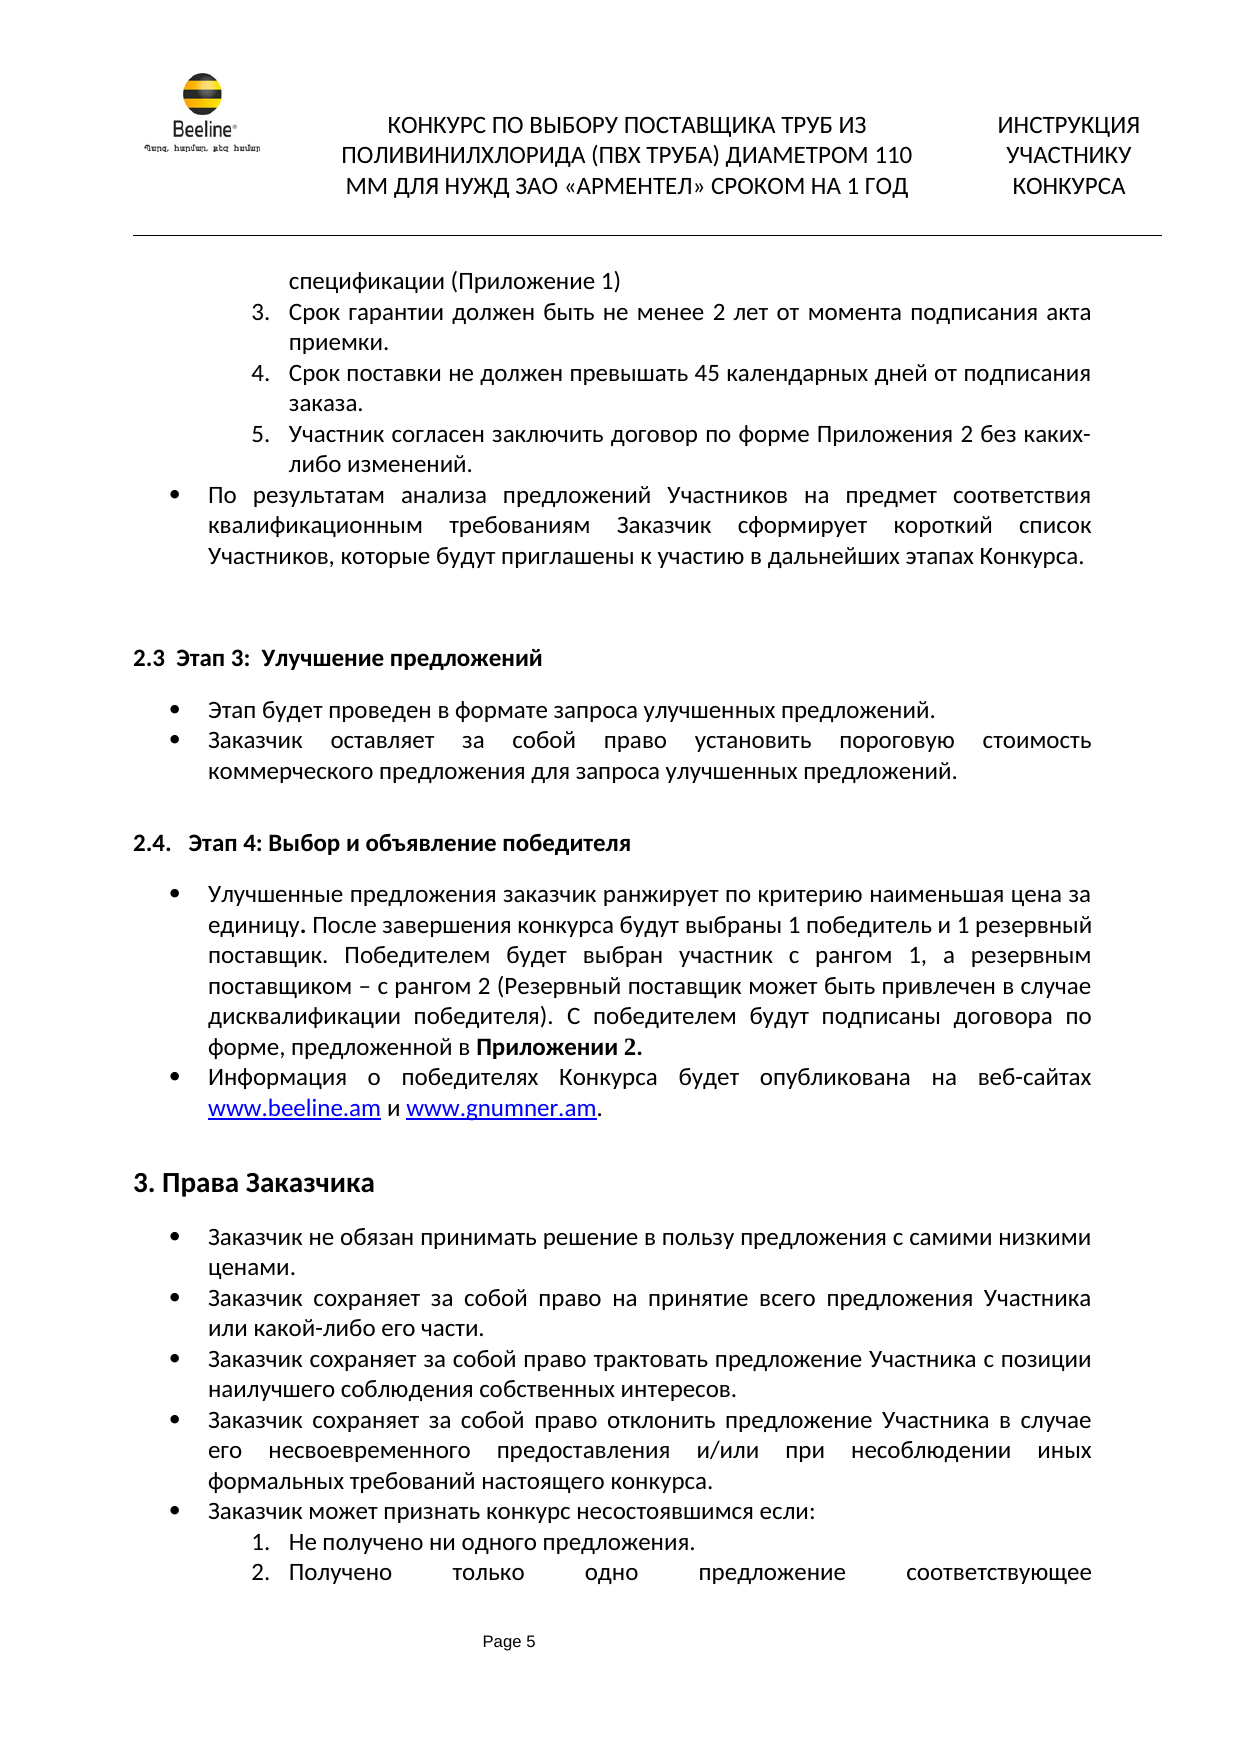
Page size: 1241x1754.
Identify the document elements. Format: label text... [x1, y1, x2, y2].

list Заказчик сохраняет за собой право трактовать предложение Участника с позиции наилучшего соблюдения собственных интересов. [170, 1343, 1092, 1404]
list Этап будет проведен в формате запроса улучшенных предложений. [170, 694, 1092, 724]
list Заказчик может признать конкурс несостоявшимся если: [170, 1495, 1092, 1526]
list Участник согласен заключить договор по форме Приложения 2 без каких-либо изменений. [251, 418, 1092, 479]
list Получено только одно предложение соответствующее квалификационным требованиям. [251, 1556, 1092, 1587]
picture [144, 73, 260, 152]
list Предлагаемый материал должен соответствовать технической спецификации (Приложение 1) [251, 265, 1092, 296]
list Заказчик сохраняет за собой право отклонить предложение Участника в случае его несвоевременного предоставления и/или при несоблюдении иных формальных требований настоящего конкурса. [170, 1404, 1092, 1495]
text 2.3 Этап 3: Улучшение предложений [133, 642, 1092, 673]
list Заказчик не обязан принимать решение в пользу предложения с самими низкими ценами. [170, 1221, 1092, 1282]
list Улучшенные предложения заказчик ранжирует по критерию наименьшая цена за единицу. После завершения конкурса будут выбраны 1 победитель и 1 резервный поставщик. Победителем будет выбран участник с рангом 1, а резервным поставщиком – с рангом 2 (Резервный поставщик может быть привлечен в случае дисквалификации победителя). С победителем будут подписаны договора по форме, предложенной в Приложении 2. [170, 878, 1092, 1062]
list Срок поставки не должен превышать 45 календарных дней от подписания заказа. [251, 357, 1092, 418]
list Заказчик оставляет за собой право установить пороговую стоимость коммерческого предложения для запроса улучшенных предложений. [170, 724, 1092, 785]
list Информация о победителях Конкурса будет опубликована на веб-сайтах www.beeline.am и www.gnumner.am. [170, 1062, 1092, 1123]
text 3. Права Заказчика [133, 1164, 1092, 1200]
text 2.4. Этап 4: Выбор и объявление победителя [133, 827, 1092, 858]
list Не получено ни одного предложения. [251, 1526, 1092, 1556]
list По результатам анализа предложений Участников на предмет соответствия квалификационным требованиям Заказчик сформирует короткий список Участников, которые будут приглашены к участию в дальнейших этапах Конкурса. [170, 479, 1092, 570]
list Заказчик сохраняет за собой право на принятие всего предложения Участника или какой-либо его части. [170, 1282, 1092, 1343]
list Срок гарантии должен быть не менее 2 лет от момента подписания акта приемки. [251, 296, 1092, 357]
